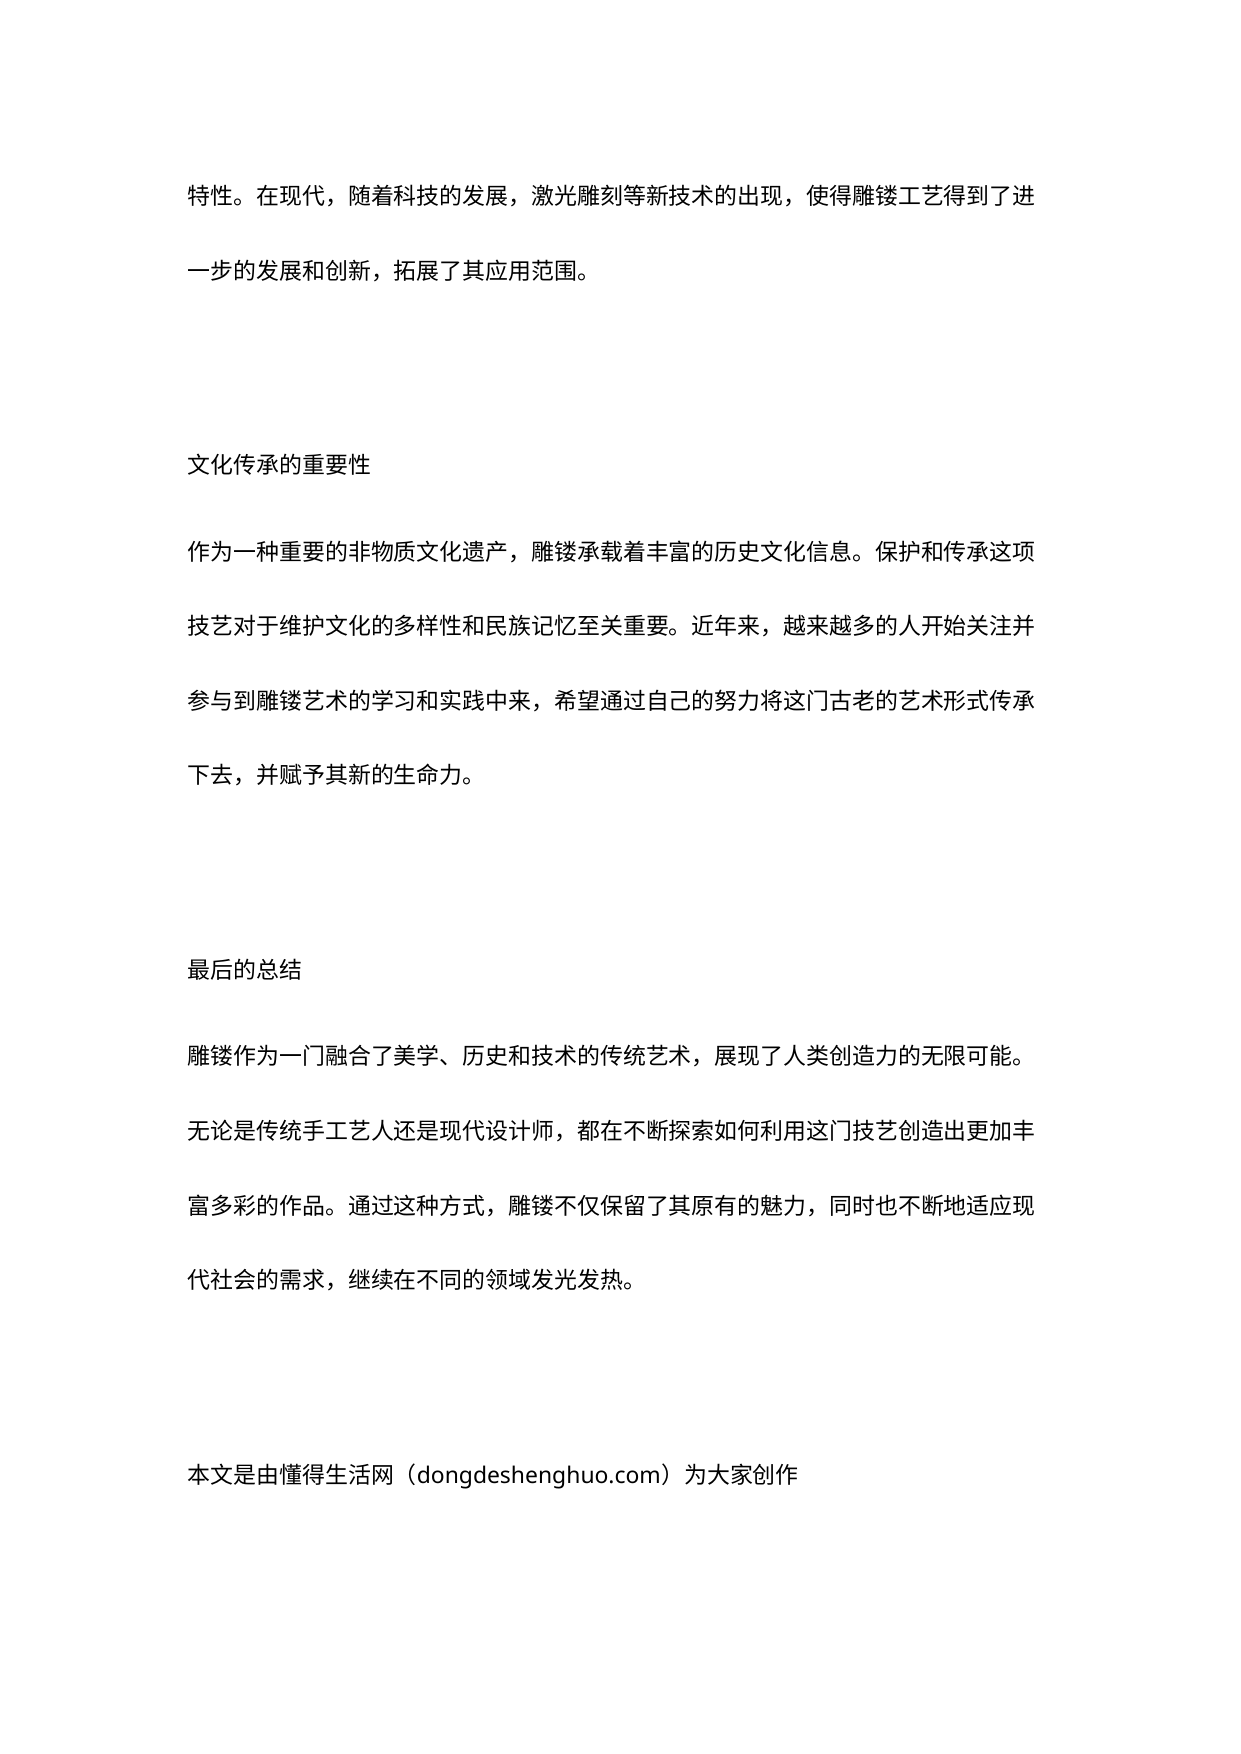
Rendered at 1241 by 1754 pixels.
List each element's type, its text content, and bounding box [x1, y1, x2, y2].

text 最后的总结 [187, 936, 1053, 1001]
text 文化传承的重要性 [187, 431, 1053, 496]
text 作为一种重要的非物质文化遗产，雕镂承载着丰富的历史文化信息。保护和传承这项技艺对于维护文化的多样性和民族记忆至关重要。近年来，越来越多的人开始关注并参与到雕镂艺术的学习和实践中来，希望通过自己的努力将这门古老的艺术形式传承下去，并赋予其新的生命力。 [187, 517, 1053, 807]
text 雕镂作为一门融合了美学、历史和技术的传统艺术，展现了人类创造力的无限可能。无论是传统手工艺人还是现代设计师，都在不断探索如何利用这门技艺创造出更加丰富多彩的作品。通过这种方式，雕镂不仅保留了其原有的魅力，同时也不断地适应现代社会的需求，继续在不同的领域发光发热。 [187, 1022, 1053, 1311]
text 本文是由懂得生活网（dongdeshenghuo.com）为大家创作 [187, 1441, 1053, 1506]
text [187, 162, 1053, 302]
